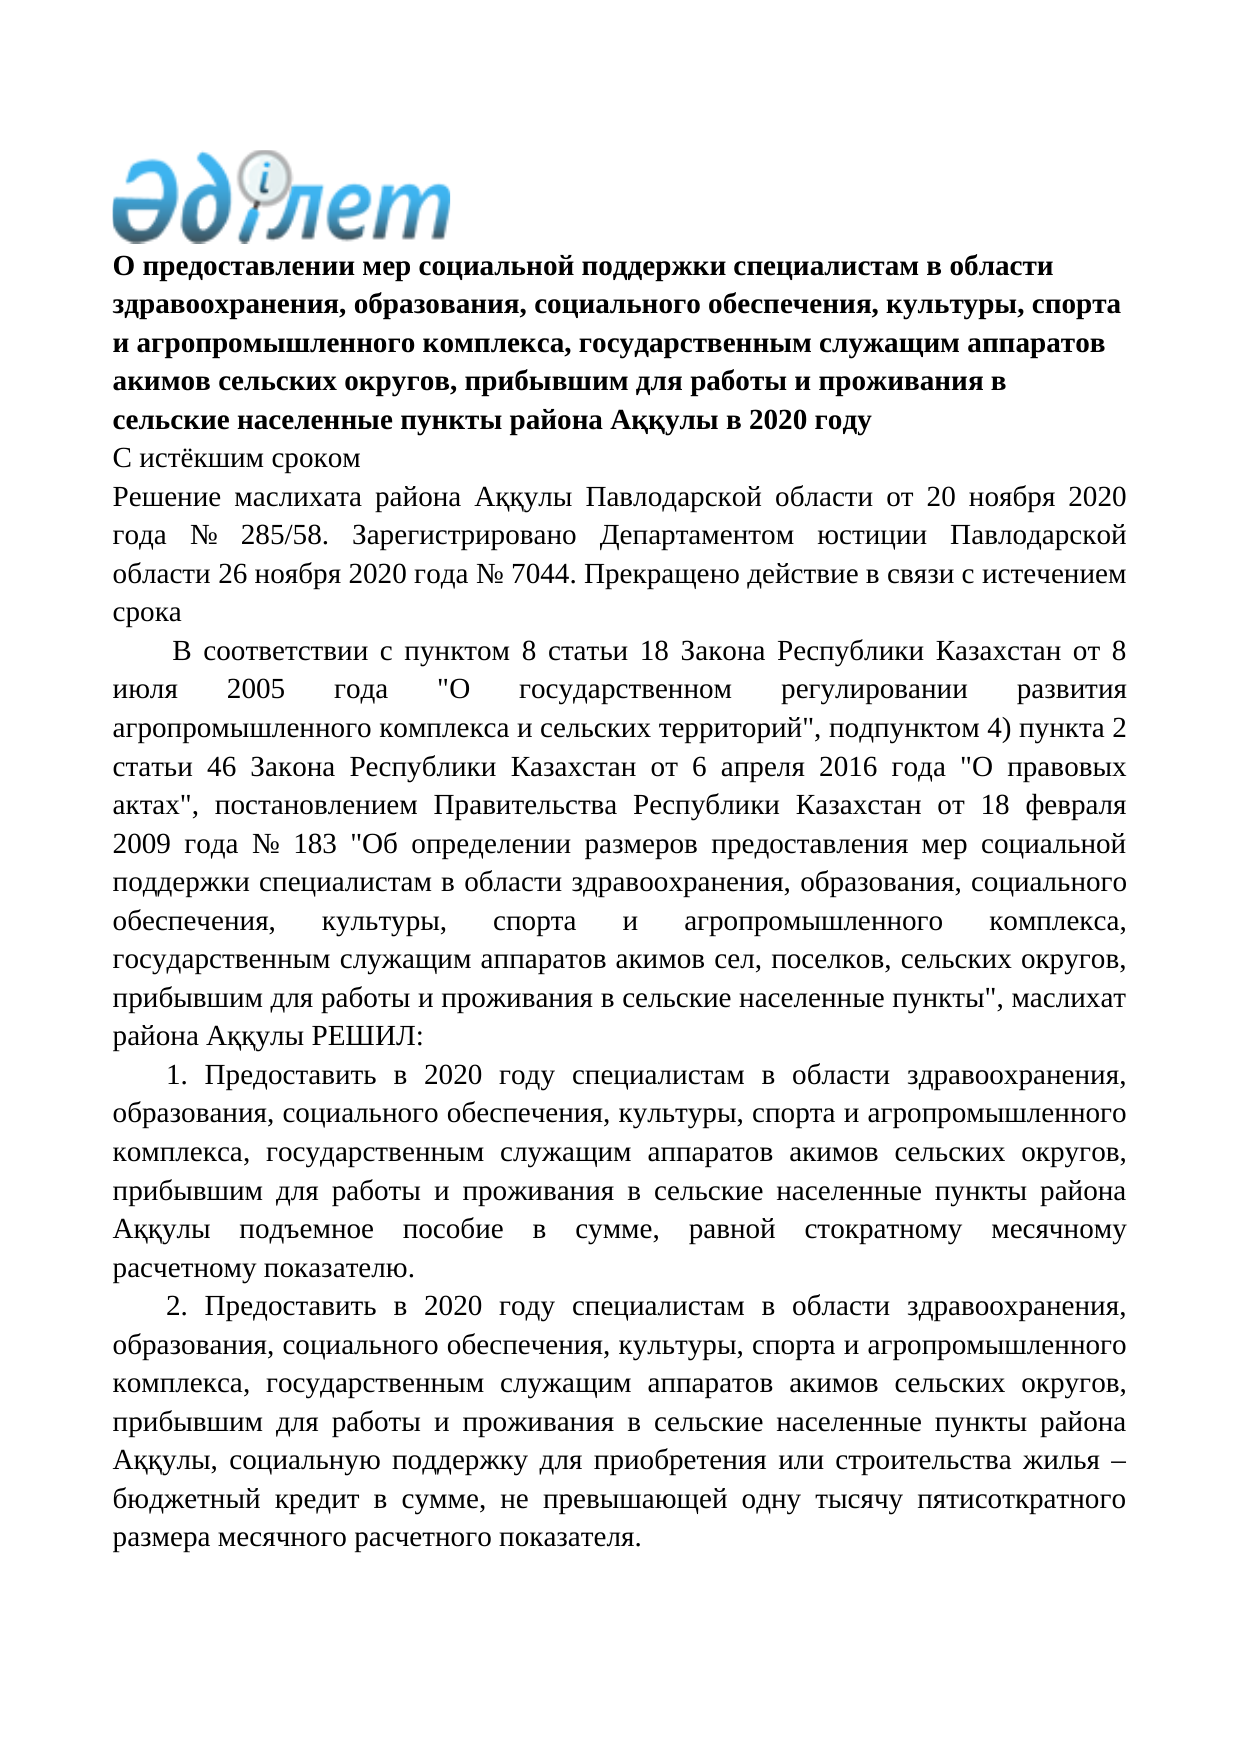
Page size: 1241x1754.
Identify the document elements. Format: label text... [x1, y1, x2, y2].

text В соответствии с пунктом 8 статьи 18 Закона Республики Казахстан от 8 июля 2005 года "О государственном регулировании развития агропромышленного комплекса и сельских территорий", подпунктом 4) пункта 2 статьи 46 Закона Республики Казахстан от 6 апреля 2016 года "О правовых актах", постановлением Правительства Республики Казахстан от 18 февраля 2009 года № 183 "Об определении размеров предоставления мер социальной поддержки специалистам в области здравоохранения, образования, социального обеспечения, культуры, спорта и агропромышленного комплекса, государственным служащим аппаратов акимов сел, поселков, сельских округов, прибывшим для работы и проживания в сельские населенные пункты", маслихат района Аққулы РЕШИЛ: [112, 633, 1128, 1052]
text О предоставлении мер социальной поддержки специалистам в области здравоохранения, образования, социального обеспечения, культуры, спорта и агропромышленного комплекса, государственным служащим аппаратов акимов сельских округов, прибывшим для работы и проживания в сельские населенные пункты района Аққулы в 2020 году [112, 248, 1128, 435]
text 1. Предоставить в 2020 году специалистам в области здравоохранения, образования, социального обеспечения, культуры, спорта и агропромышленного комплекса, государственным служащим аппаратов акимов сельских округов, прибывшим для работы и проживания в сельские населенные пункты района Аққулы подъемное пособие в сумме, равной стократному месячному расчетному показателю. [112, 1057, 1128, 1283]
text 2. Предоставить в 2020 году специалистам в области здравоохранения, образования, социального обеспечения, культуры, спорта и агропромышленного комплекса, государственным служащим аппаратов акимов сельских округов, прибывшим для работы и проживания в сельские населенные пункты района Аққулы, социальную поддержку для приобретения или строительства жилья – бюджетный кредит в сумме, не превышающей одну тысячу пятисоткратного размера месячного расчетного показателя. [112, 1288, 1128, 1553]
picture [112, 150, 451, 244]
text Решение маслихата района Аққулы Павлодарской области от 20 ноября 2020 года № 285/58. Зарегистрировано Департаментом юстиции Павлодарской области 26 ноября 2020 года № 7044. Прекращено действие в связи с истечением срока [112, 479, 1128, 628]
text С истёкшим сроком [112, 440, 1128, 474]
